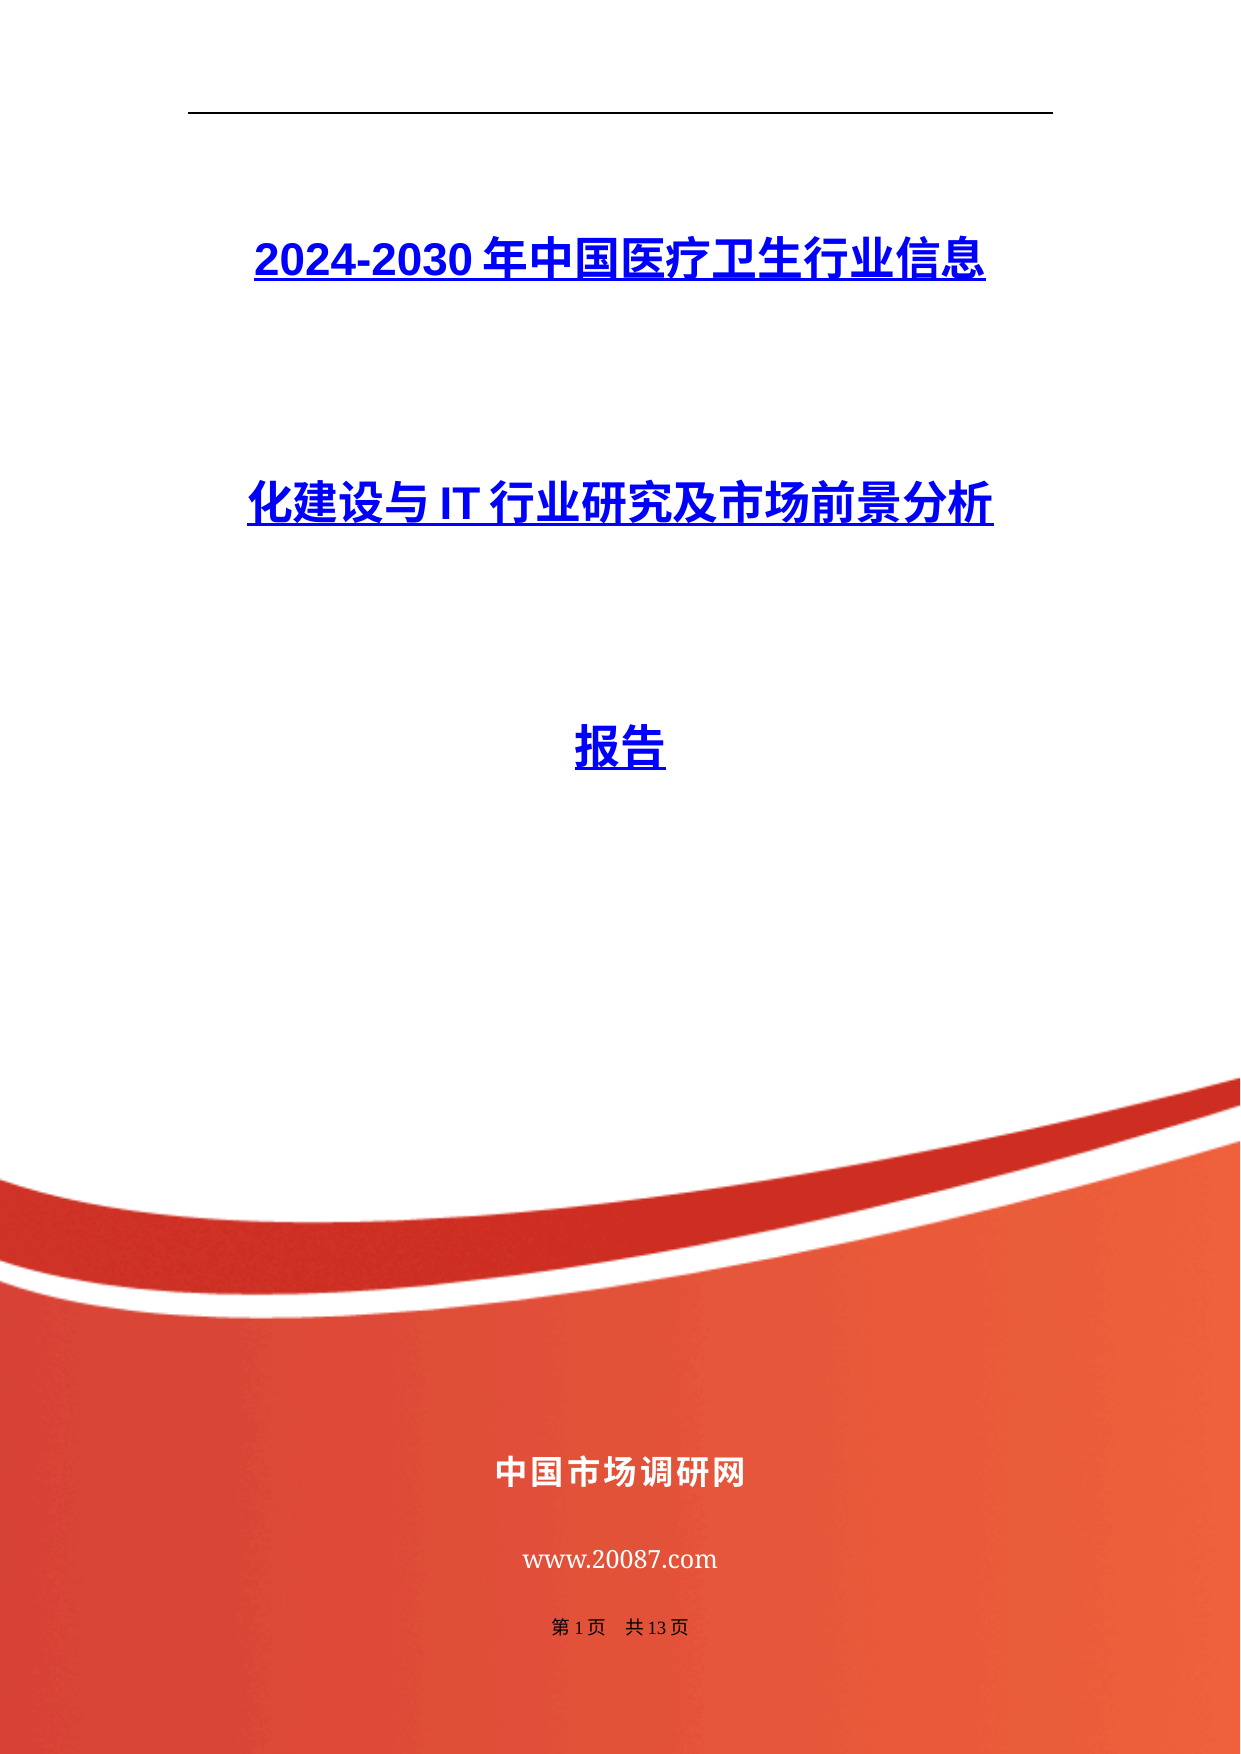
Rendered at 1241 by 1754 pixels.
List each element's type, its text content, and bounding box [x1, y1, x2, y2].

subtitle 中国市场调研网 [187, 1437, 1053, 1502]
picture [0, 1006, 1241, 1754]
text www.20087.com [187, 1526, 1053, 1591]
table_header 2024-2030年中国医疗卫生行业信息化建设与IT行业研究及市场前景分析报告 [188, 207, 1053, 871]
